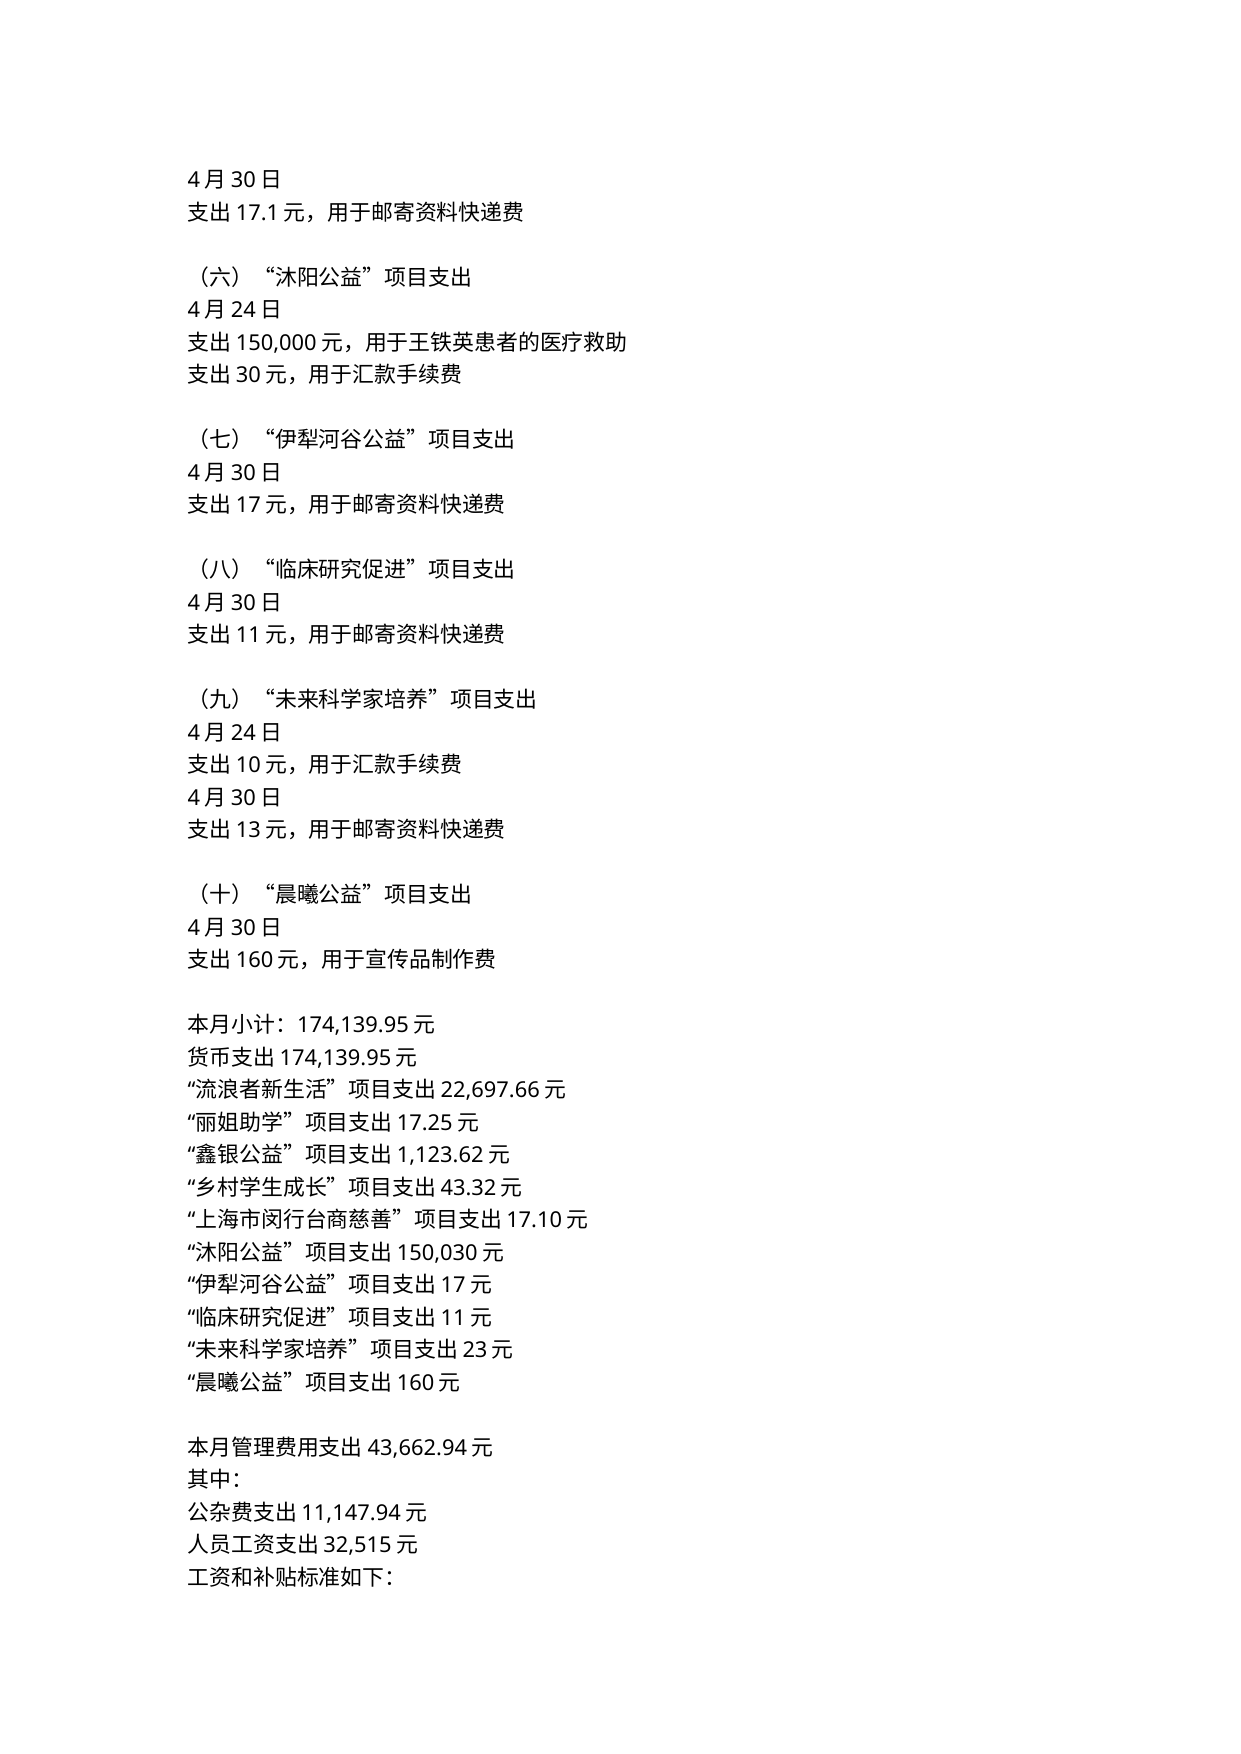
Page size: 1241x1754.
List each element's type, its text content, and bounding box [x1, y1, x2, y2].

text （七）“伊犁河谷公益”项目支出 [187, 422, 1053, 454]
text （九）“未来科学家培养”项目支出 [187, 682, 1053, 714]
text 其中： [187, 1462, 1053, 1494]
text 支出150,000元，用于王铁英患者的医疗救助 [187, 324, 1053, 357]
text “流浪者新生活”项目支出22,697.66元 [187, 1072, 1053, 1104]
text “丽姐助学”项目支出17.25元 [187, 1104, 1053, 1137]
text 4月24日 [187, 292, 1053, 324]
text （十）“晨曦公益”项目支出 [187, 877, 1053, 909]
text 4月30日 [187, 779, 1053, 812]
text （六）“沐阳公益”项目支出 [187, 259, 1053, 292]
text “鑫银公益”项目支出1,123.62元 [187, 1137, 1053, 1169]
text “乡村学生成长”项目支出43.32元 [187, 1169, 1053, 1202]
text 人员工资支出32,515元 [187, 1527, 1053, 1559]
text 支出17元，用于邮寄资料快递费 [187, 487, 1053, 519]
text 支出160元，用于宣传品制作费 [187, 942, 1053, 974]
text 本月管理费用支出 43,662.94元 [187, 1429, 1053, 1462]
text 4月30日 [187, 162, 1053, 194]
text 4月30日 [187, 454, 1053, 487]
text “上海市闵行台商慈善”项目支出17.10元 [187, 1202, 1053, 1234]
text 本月小计：174,139.95元 [187, 1007, 1053, 1039]
text 4月30日 [187, 909, 1053, 942]
text 4月30日 [187, 584, 1053, 617]
text 支出13元，用于邮寄资料快递费 [187, 812, 1053, 844]
text “未来科学家培养”项目支出23元 [187, 1332, 1053, 1364]
text 支出11元，用于邮寄资料快递费 [187, 617, 1053, 649]
text 支出10元，用于汇款手续费 [187, 747, 1053, 779]
text 支出30元，用于汇款手续费 [187, 357, 1053, 389]
text 货币支出174,139.95元 [187, 1039, 1053, 1072]
text “晨曦公益”项目支出160元 [187, 1364, 1053, 1397]
text 公杂费支出11,147.94元 [187, 1494, 1053, 1527]
text “临床研究促进”项目支出11元 [187, 1299, 1053, 1332]
text “沐阳公益”项目支出150,030元 [187, 1234, 1053, 1267]
text 4月24日 [187, 714, 1053, 747]
text “伊犁河谷公益”项目支出17元 [187, 1267, 1053, 1299]
text 支出17.1元，用于邮寄资料快递费 [187, 194, 1053, 227]
text 工资和补贴标准如下： [187, 1559, 1053, 1592]
text （八）“临床研究促进”项目支出 [187, 552, 1053, 584]
